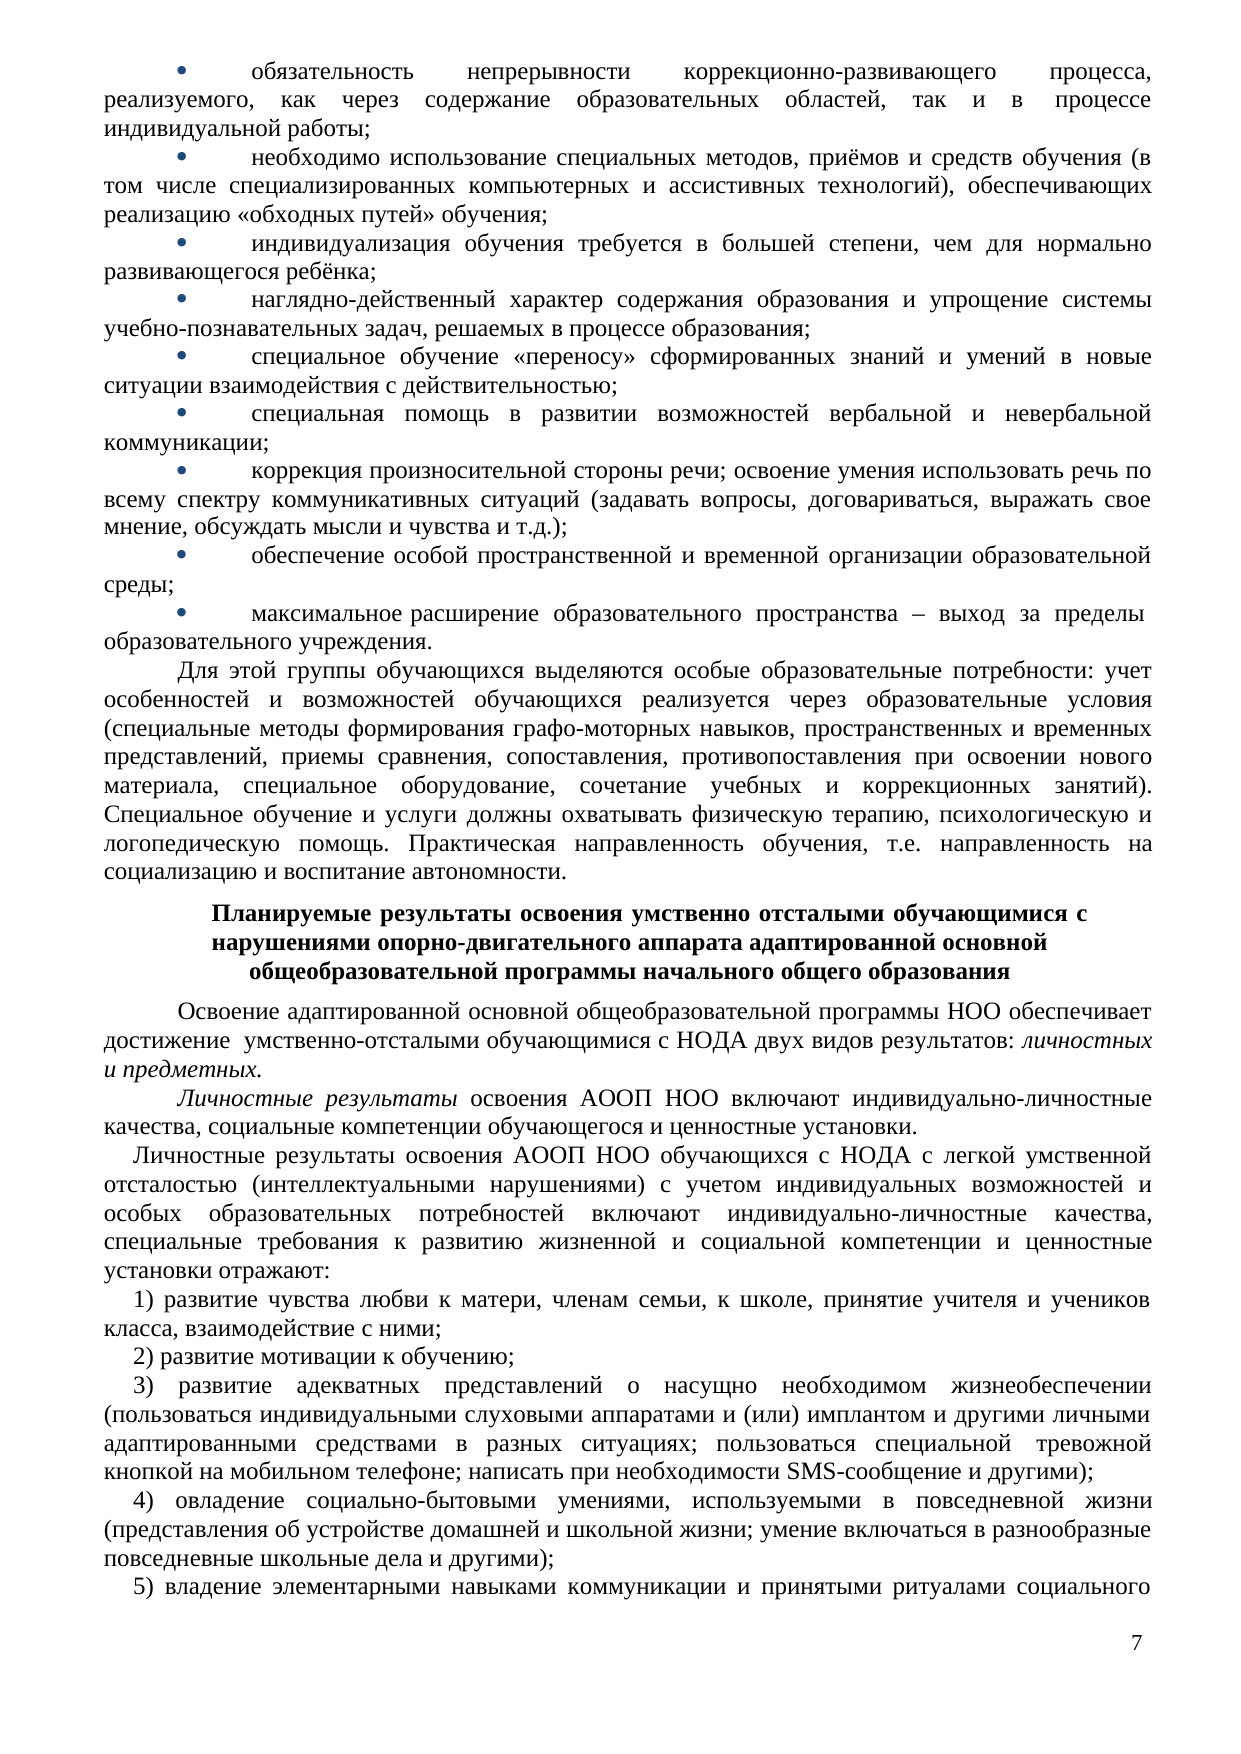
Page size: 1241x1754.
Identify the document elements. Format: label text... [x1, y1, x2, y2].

subtitle Планируемые результаты освоения умственно отсталыми обучающимися с нарушениями опорно-двигательного аппарата адаптированной основной [167, 898, 1088, 956]
text Освоение адаптированной основной общеобразовательной программы НОО обеспечивает достижение умственно-отсталыми обучающимися с НОДА двух видов результатов: личностных и предметных. [103, 996, 1152, 1083]
list наглядно-действенный характер содержания образования и упрощение системы учебно-познавательных задач, решаемых в процессе образования; [103, 285, 1152, 342]
list коррекция произносительной стороны речи; освоение умения использовать речь по всему спектру коммуникативных ситуаций (задавать вопросы, договариваться, выражать свое мнение, обсуждать мысли и чувства и т.д.); [103, 456, 1152, 540]
text Личностные результаты освоения АООП НОО обучающихся с НОДА с легкой умственной отсталостью (интеллектуальными нарушениями) с учетом индивидуальных возможностей и особых образовательных потребностей включают индивидуально-личностные качества, специальные требования к развитию жизненной и социальной компетенции и ценностные установки отражают: [103, 1140, 1152, 1284]
list индивидуализация обучения требуется в большей степени, чем для нормально развивающегося ребёнка; [103, 228, 1152, 285]
list развитие чувства любви к матери, членам семьи, к школе, принятие учителя и учеников класса, взаимодействие с ними; [103, 1284, 1152, 1341]
text общеобразовательной программы начального общего образования [249, 956, 1234, 984]
list специальное обучение «переносу» сформированных знаний и умений в новые ситуации взаимодействия с действительностью; [103, 342, 1152, 398]
list владение элементарными навыками коммуникации и принятыми ритуалами социального [133, 1571, 1234, 1600]
list обеспечение особой пространственной и временной организации образовательной [177, 541, 1234, 569]
list необходимо использование специальных методов, приёмов и средств обучения (в том числе специализированных компьютерных и ассистивных технологий), обеспечивающих реализацию «обходных путей» обучения; [103, 142, 1152, 228]
list развитие адекватных представлений о насущно необходимом жизнеобеспечении (пользоваться индивидуальными слуховыми аппаратами и (или) имплантом и другими личными адаптированными средствами в разных ситуациях; пользоваться специальной тревожной кнопкой на мобильном телефоне; написать при необходимости SMS-сообщение и другими); [103, 1370, 1152, 1485]
list развитие мотивации к обучению; [133, 1341, 1234, 1370]
list обязательность непрерывности коррекционно-развивающего процесса, реализуемого, как через содержание образовательных областей, так и в процессе индивидуальной работы; [103, 57, 1152, 141]
list специальная помощь в развитии возможностей вербальной и невербальной коммуникации; [103, 399, 1152, 455]
text Для этой группы обучающихся выделяются особые образовательные потребности: учет особенностей и возможностей обучающихся реализуется через образовательные условия (специальные методы формирования графо-моторных навыков, пространственных и временных представлений, приемы сравнения, сопоставления, противопоставления при освоении нового материала, специальное оборудование, сочетание учебных и коррекционных занятий). Специальное обучение и услуги должны охватывать физическую терапию, психологическую и логопедическую помощь. Практическая направленность обучения, т.е. направленность на социализацию и воспитание автономности. [103, 655, 1152, 885]
text среды; [103, 569, 174, 598]
text Личностные результаты освоения АООП НОО включают индивидуально-личностные качества, социальные компетенции обучающегося и ценностные установки. [103, 1083, 1152, 1140]
text образовательного учреждения. [103, 627, 1234, 655]
list овладение социально-бытовыми умениями, используемыми в повседневной жизни (представления об устройстве домашней и школьной жизни; умение включаться в разнообразные повседневные школьные дела и другими); [103, 1485, 1152, 1571]
list максимальное расширение образовательного пространства – выход за пределы [177, 598, 1234, 627]
